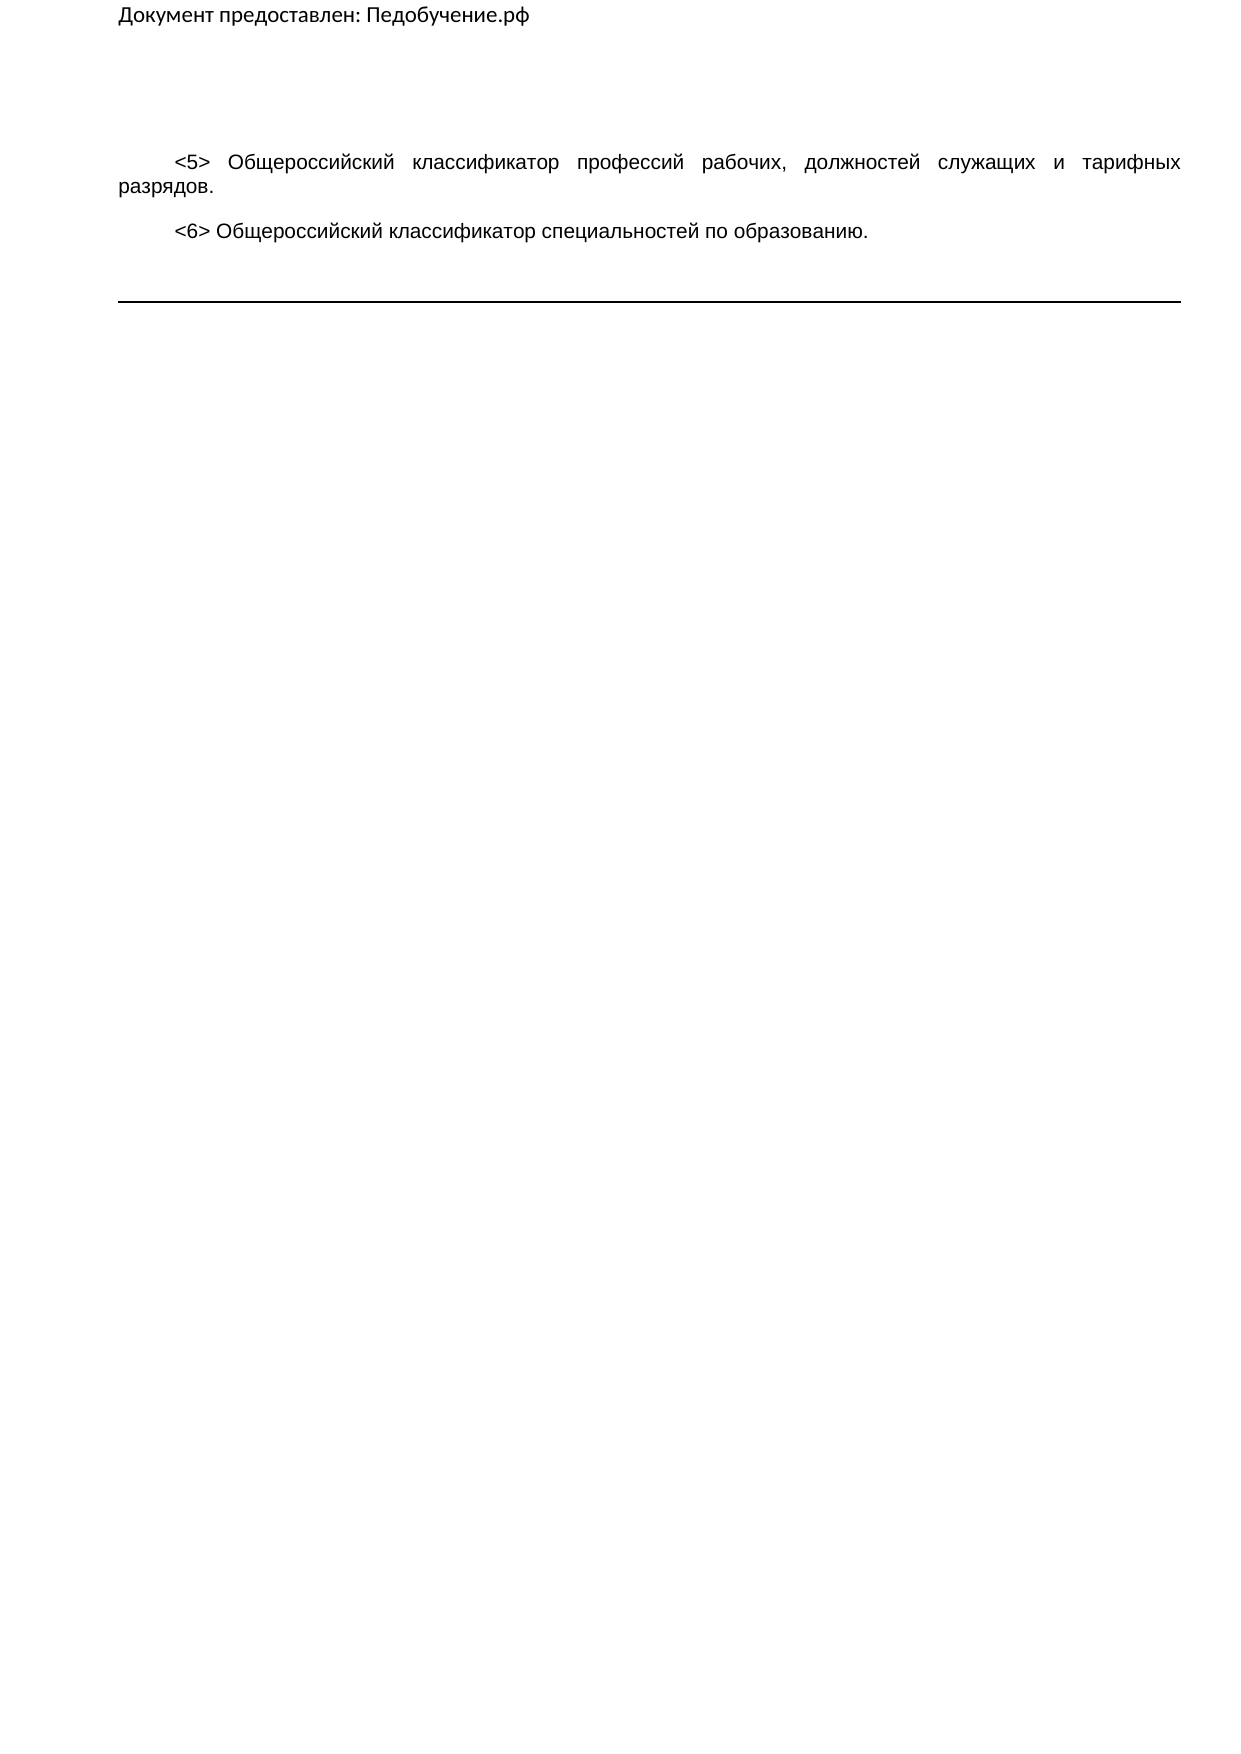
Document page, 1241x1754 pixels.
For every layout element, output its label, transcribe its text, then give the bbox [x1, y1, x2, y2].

text <6> Общероссийский классификатор специальностей по образованию. [118, 219, 1181, 243]
text <5> Общероссийский классификатор профессий рабочих, должностей служащих и тарифных разрядов. [118, 150, 1181, 198]
